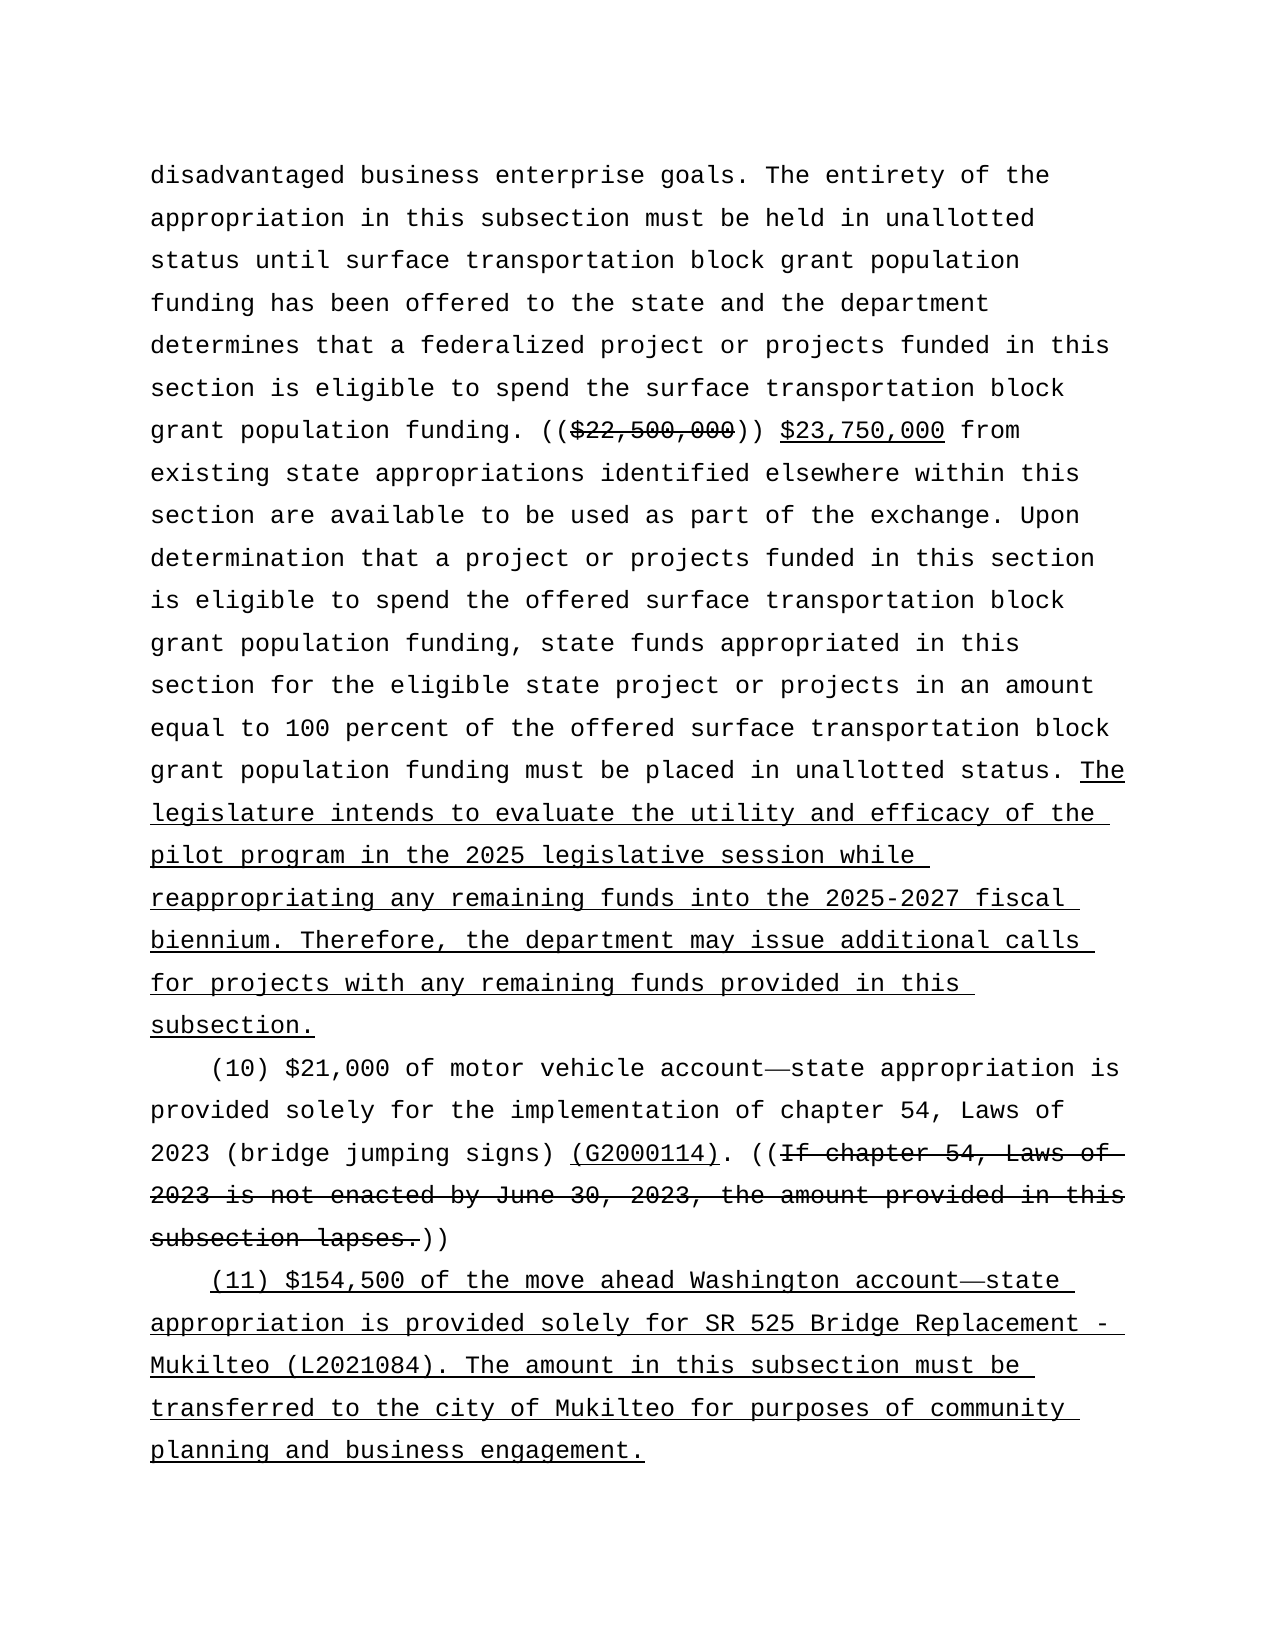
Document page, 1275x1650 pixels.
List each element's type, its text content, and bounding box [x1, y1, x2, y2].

text (11) $154,500 of the move ahead Washington account—state appropriation is provided solely for SR 525 Bridge Replacement - Mukilteo (L2021084). The amount in this subsection must be transferred to the city of Mukilteo for purposes of community planning and business engagement. [150, 1335, 1125, 1467]
text (10) $21,000 of motor vehicle account—state appropriation is provided solely for the implementation of chapter 54, Laws of 2023 (bridge jumping signs) (G2000114). ((If chapter 54, Laws of 2023 is not enacted by June 30, 2023, the amount provided in this subsection lapses.)) [150, 1198, 1125, 1255]
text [150, 150, 1125, 1042]
text (11) $154,500 of the move ahead Washington account—state appropriation is provided solely for SR 525 Bridge Replacement - Mukilteo (L2021084). The amount in this subsection must be transferred to the city of Mukilteo for purposes of community planning and business engagement. [150, 1255, 1125, 1334]
text (10) $21,000 of motor vehicle account—state appropriation is provided solely for the implementation of chapter 54, Laws of 2023 (bridge jumping signs) (G2000114). ((If chapter 54, Laws of 2023 is not enacted by June 30, 2023, the amount provided in this subsection lapses.)) [150, 1042, 1125, 1196]
